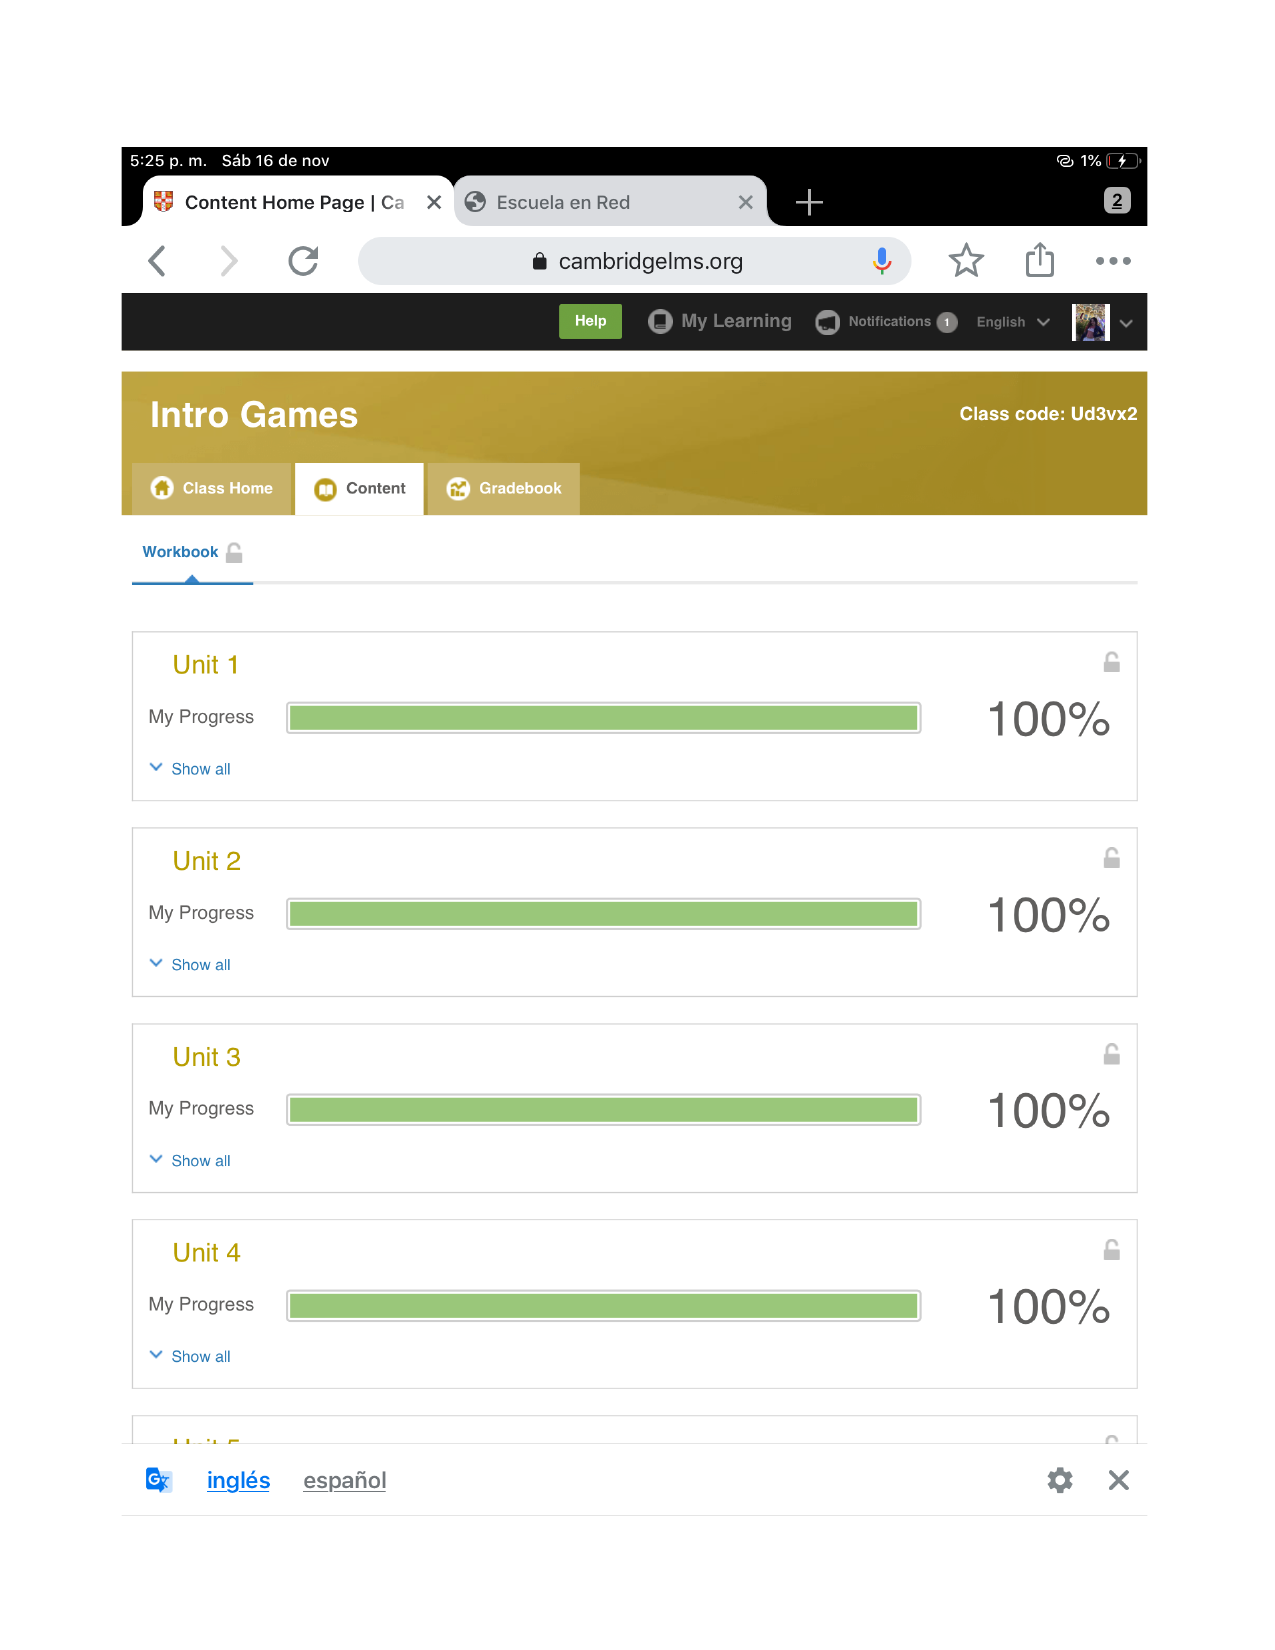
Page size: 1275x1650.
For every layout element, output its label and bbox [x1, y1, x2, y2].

picture [121, 147, 1148, 1516]
